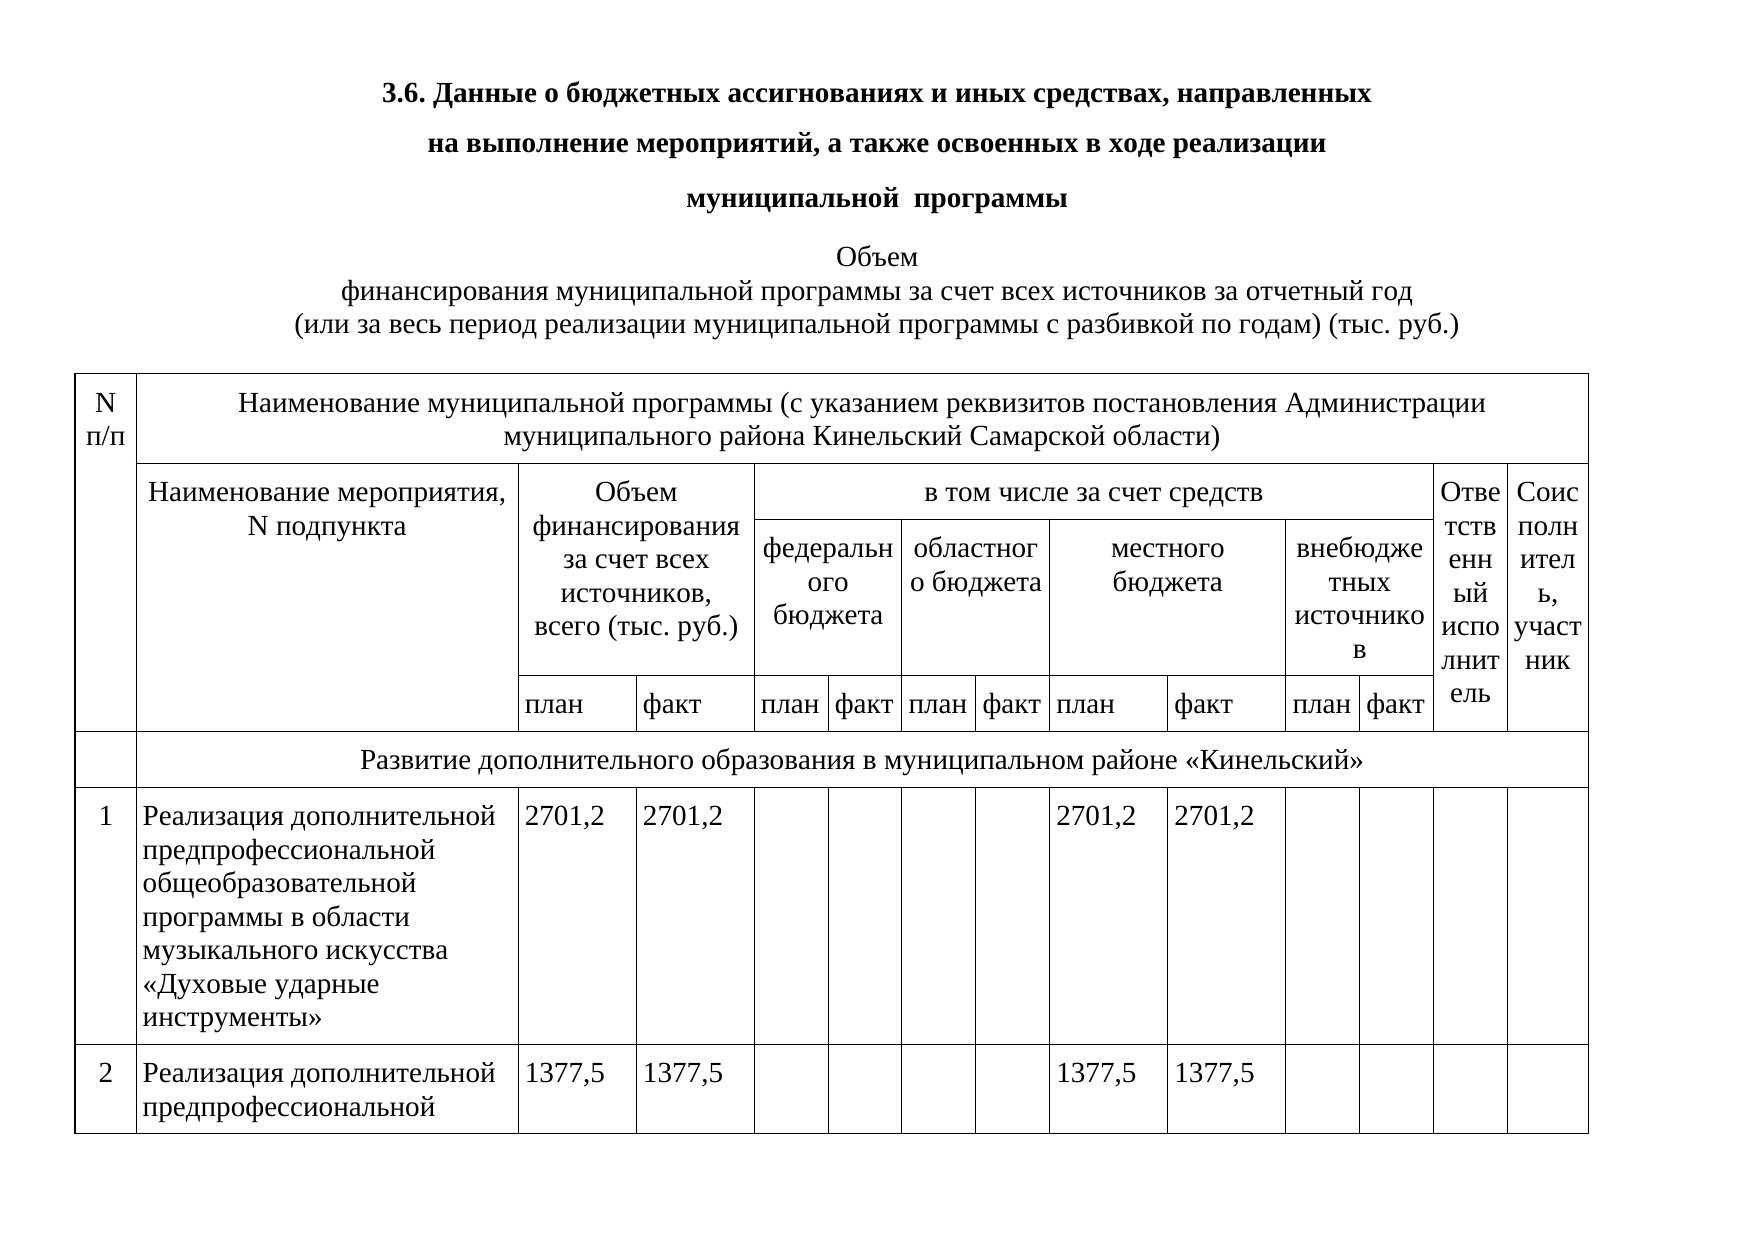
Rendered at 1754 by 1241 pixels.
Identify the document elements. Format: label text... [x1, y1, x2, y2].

table_cell [755, 788, 828, 1044]
table_cell внебюджетных источников [1286, 520, 1433, 675]
table_cell Наименование мероприятия, N подпункта [137, 464, 518, 731]
table_cell [76, 732, 136, 787]
table_cell 2701,2 [637, 788, 754, 1044]
table_cell [1434, 1045, 1507, 1133]
table_cell 1377,5 [637, 1045, 754, 1133]
table_cell факт [1360, 676, 1433, 731]
table_cell 1377,5 [519, 1045, 636, 1133]
table_cell [1286, 788, 1359, 1044]
table_cell местного бюджета [1050, 520, 1285, 675]
table_cell федерального бюджета [755, 520, 901, 675]
table_cell план [519, 676, 636, 731]
table_cell 1 [76, 788, 136, 1044]
text муниципальной программы [75, 180, 1679, 213]
table_header Наименование муниципальной программы (с указанием реквизитов постановления Администрации муниципального района Кинельский Самарской области) [137, 374, 1588, 463]
table_cell в том числе за счет средств [755, 464, 1433, 518]
table_cell областного бюджета [902, 520, 1049, 675]
table_cell факт [1168, 676, 1285, 731]
table_cell [902, 788, 975, 1044]
text 3.6. Данные о бюджетных ассигнованиях и иных средствах, направленных [75, 75, 1679, 108]
table_cell Соисполнитель, участник [1508, 464, 1588, 731]
table_cell факт [976, 676, 1049, 731]
table_cell 2701,2 [1050, 788, 1167, 1044]
table_cell 1377,5 [1168, 1045, 1285, 1133]
table_cell Реализация дополнительной предпрофессиональной общеобразовательной программы в области музыкального искусства «Духовые ударные инструменты» [137, 788, 518, 1044]
text на выполнение мероприятий, а также освоенных в ходе реализации [75, 125, 1679, 159]
table_cell план [1050, 676, 1167, 731]
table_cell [137, 1045, 518, 1133]
table_cell [1286, 1045, 1359, 1133]
text (или за весь период реализации муниципальной программы с разбивкой по годам) (тыс. руб.) [75, 306, 1679, 340]
text Объем [75, 239, 1679, 273]
table_cell план [755, 676, 828, 731]
table_cell [829, 1045, 901, 1133]
table_cell план [1286, 676, 1359, 731]
table_cell факт [637, 676, 754, 731]
table_cell Ответственный исполнитель [1434, 464, 1507, 731]
table_cell [829, 788, 901, 1044]
table_cell Развитие дополнительного образования в муниципальном районе «Кинельский» [137, 732, 1588, 787]
table_cell [976, 1045, 1049, 1133]
table_cell [755, 1045, 828, 1133]
table_header N п/п [76, 374, 136, 731]
table_cell [1360, 788, 1433, 1044]
table_cell [902, 1045, 975, 1133]
table_cell 2701,2 [519, 788, 636, 1044]
table_cell [1434, 788, 1507, 1044]
table_cell 2701,2 [1168, 788, 1285, 1044]
table_cell [1360, 1045, 1433, 1133]
text финансирования муниципальной программы за счет всех источников за отчетный год [75, 273, 1679, 306]
table_cell 2 [76, 1045, 136, 1133]
table_cell 1377,5 [1050, 1045, 1167, 1133]
table_cell план [902, 676, 975, 731]
table_cell [1508, 1045, 1588, 1133]
table_cell [976, 788, 1049, 1044]
table_cell Объем финансирования за счет всех источников, всего (тыс. руб.) [519, 464, 754, 675]
table_cell факт [829, 676, 901, 731]
table_cell [1508, 788, 1588, 1044]
